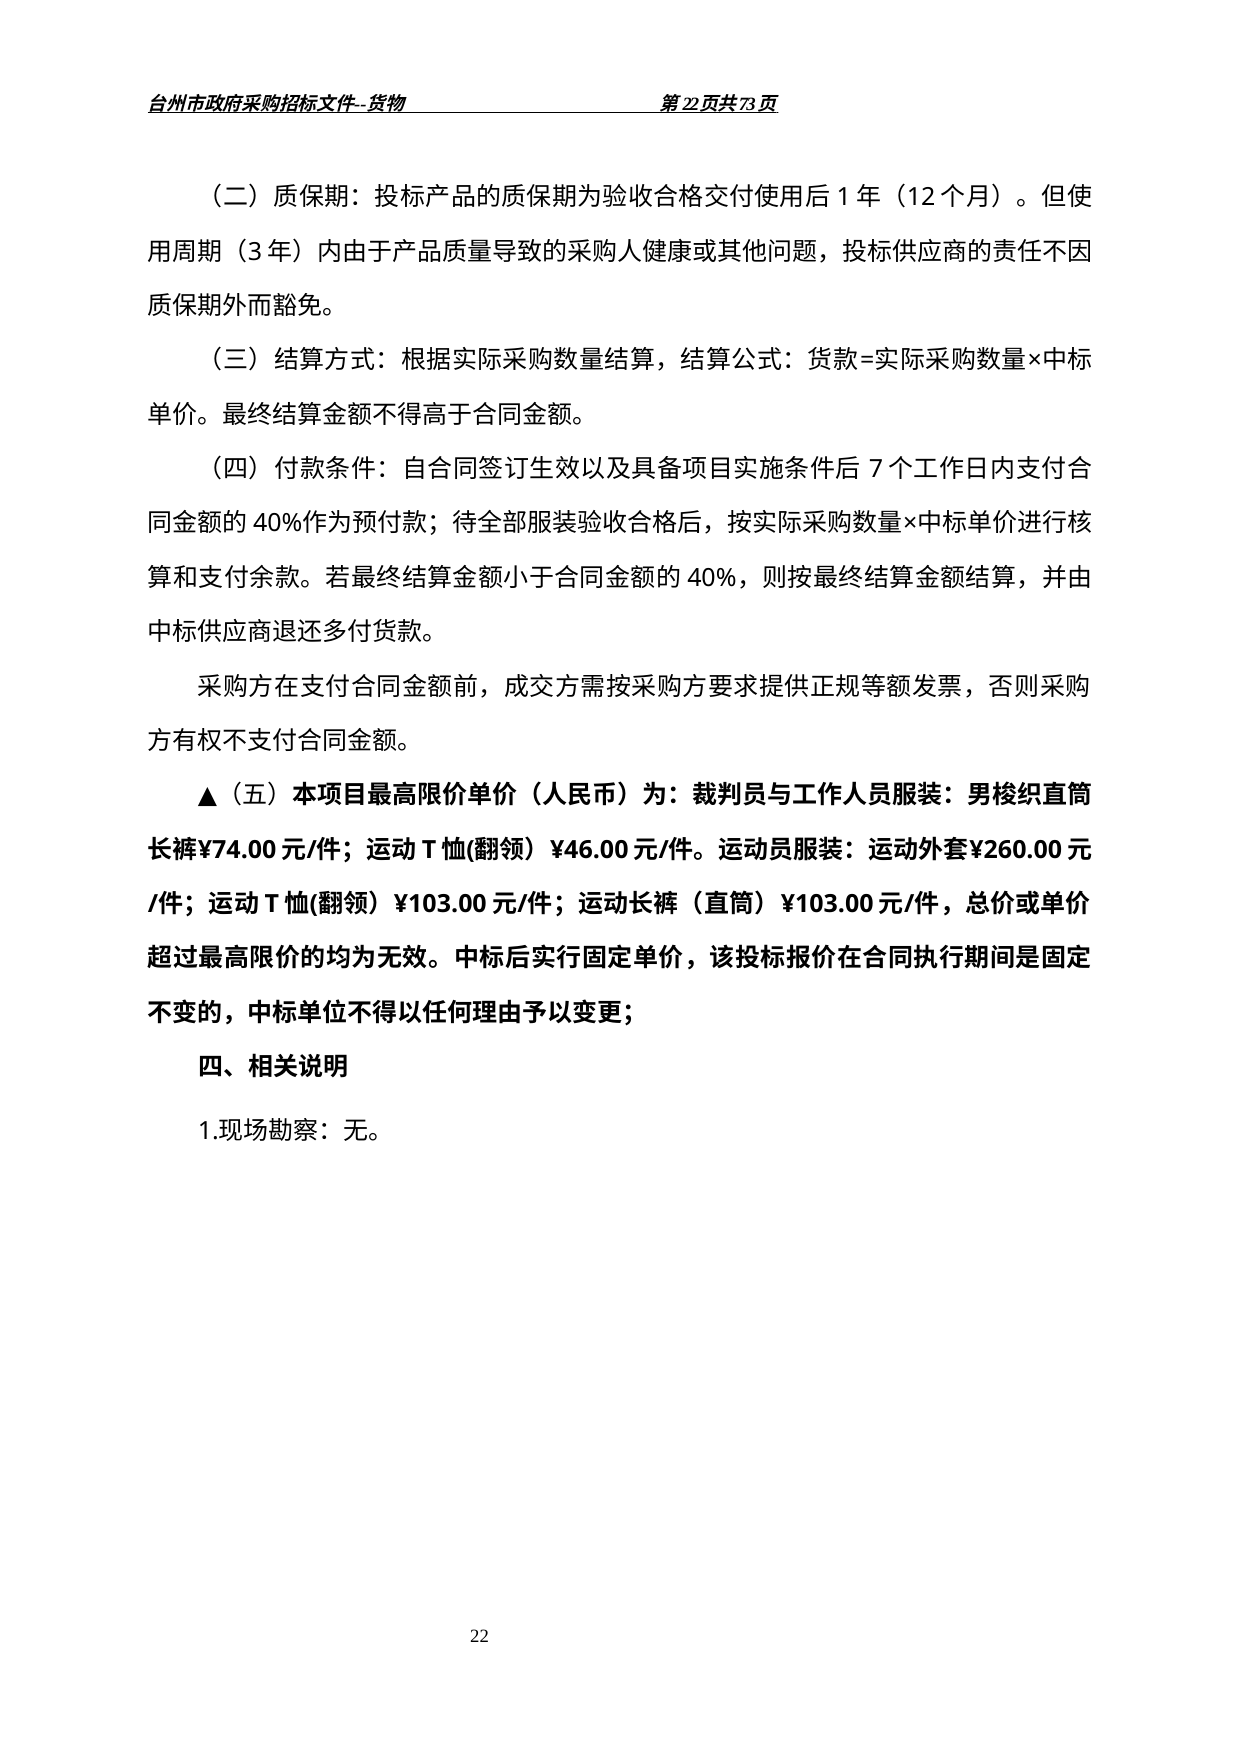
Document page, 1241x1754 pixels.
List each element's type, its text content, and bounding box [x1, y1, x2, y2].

text 1.现场勘察：无。 [148, 1110, 1092, 1147]
text 采购方在支付合同金额前，成交方需按采购方要求提供正规等额发票，否则采购方有权不支付合同金额。 [148, 666, 1092, 757]
text ▲（五）本项目最高限价单价（人民币）为：裁判员与工作人员服装：男梭织直筒长裤¥74.00元/件；运动T恤(翻领）¥46.00元/件。运动员服装：运动外套¥260.00元/件；运动T恤(翻领）¥103.00元/件；运动长裤（直筒）¥103.00元/件，总价或单价超过最高限价的均为无效。中标后实行固定单价，该投标报价在合同执行期间是固定不变的，中标单位不得以任何理由予以变更； [148, 775, 1092, 1028]
text （二）质保期：投标产品的质保期为验收合格交付使用后1年（12个月）。但使用周期（3年）内由于产品质量导致的采购人健康或其他问题，投标供应商的责任不因质保期外而豁免。 [148, 177, 1092, 322]
text （四）付款条件：自合同签订生效以及具备项目实施条件后7个工作日内支付合同金额的40%作为预付款；待全部服装验收合格后，按实际采购数量×中标单价进行核算和支付余款。若最终结算金额小于合同金额的40%，则按最终结算金额结算，并由中标供应商退还多付货款。 [148, 448, 1092, 648]
text （三）结算方式：根据实际采购数量结算，结算公式：货款=实际采购数量×中标单价。最终结算金额不得高于合同金额。 [148, 340, 1092, 430]
text 四、相关说明 [148, 1047, 1092, 1083]
